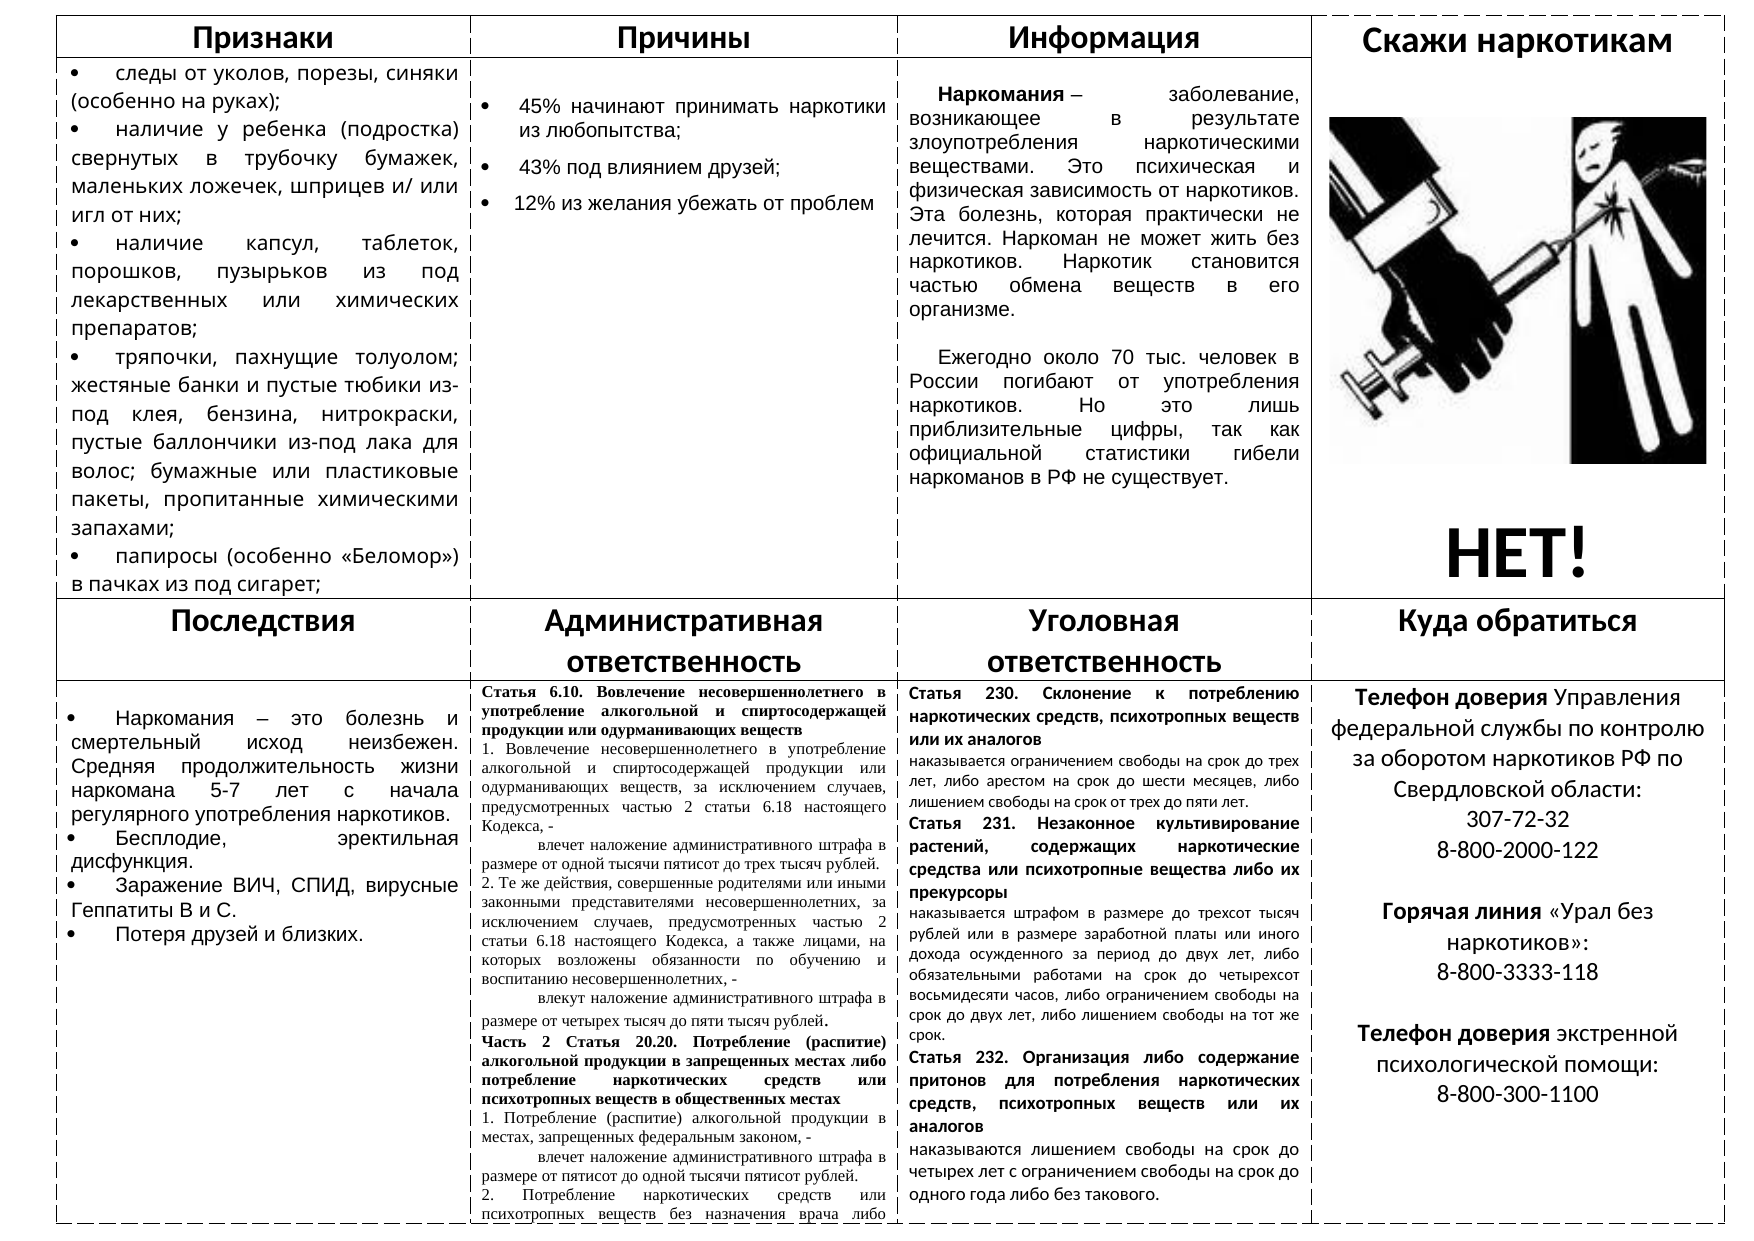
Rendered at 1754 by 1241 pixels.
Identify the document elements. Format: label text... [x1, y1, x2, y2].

table_cell Причины [470, 16, 898, 57]
table_cell Информация [898, 16, 1311, 57]
table_cell Наркомания – заболевание, возникающее в результате злоупотребления наркотическими веществами. Это психическая и физическая зависимость от наркотиков. Эта болезнь, которая практически не лечится. Наркоман не может жить без наркотиков. Наркотик становится частью обмена веществ в его организме. Ежегодно около 70 тыс. человек в России погибают от употребления наркотиков. Но это лишь приблизительные цифры, так как официальной статистики гибели наркоманов в РФ не существует. [898, 58, 1311, 598]
table_cell Признаки [57, 16, 470, 57]
table_cell 45% начинают принимать наркотики из любопытства; 43% под влиянием друзей; 12% из желания убежать от проблем [470, 58, 898, 598]
table_cell Уголовная ответственность [898, 599, 1311, 680]
picture [1329, 117, 1707, 464]
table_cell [56, 681, 470, 1223]
table_cell Скажи наркотикам НЕТ! [1312, 15, 1724, 598]
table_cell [470, 681, 898, 1223]
table_cell Куда обратиться [1311, 599, 1724, 680]
table_cell Последствия [57, 599, 470, 680]
table_cell следы от уколов, порезы, синяки (особенно на руках); наличие у ребенка (подростка) свернутых в трубочку бумажек, маленьких ложечек, шприцев и/ или игл от них; наличие капсул, таблеток, порошков, пузырьков из под лекарственных или химических препаратов; тряпочки, пахнущие толуолом; жестяные банки и пустые тюбики из-под клея, бензина, нитрокраски, пустые баллончики из-под лака для волос; бумажные или пластиковые пакеты, пропитанные химическими запахами; папиросы (особенно «Беломор») в пачках из под сигарет; [56, 58, 470, 598]
table_cell Административная ответственность [470, 599, 898, 680]
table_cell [898, 681, 1311, 1223]
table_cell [1311, 681, 1724, 1223]
